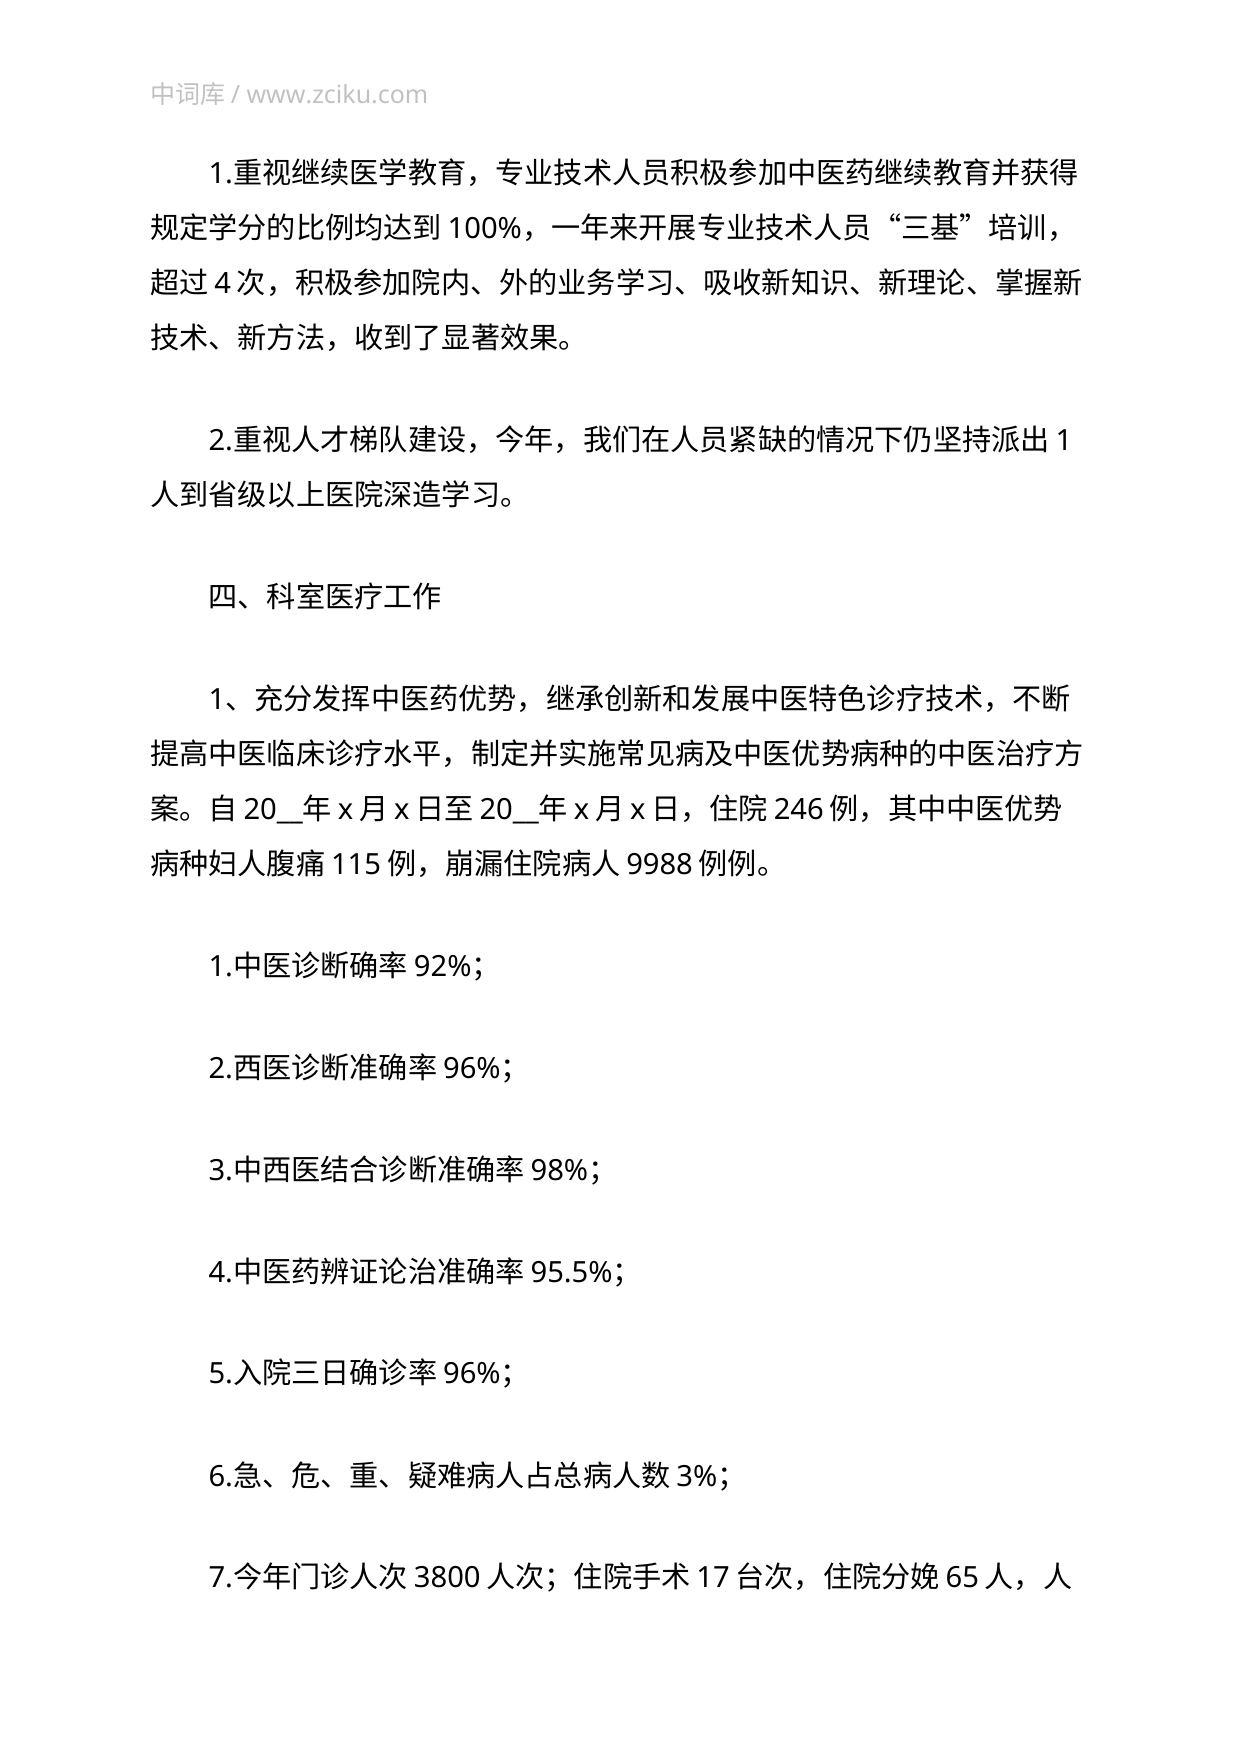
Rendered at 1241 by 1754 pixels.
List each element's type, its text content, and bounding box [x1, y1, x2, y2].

text 3.中西医结合诊断准确率98%； [150, 1146, 1090, 1188]
text 2.重视人才梯队建设，今年，我们在人员紧缺的情况下仍坚持派出1人到省级以上医院深造学习。 [150, 417, 1090, 514]
text 2.西医诊断准确率96%； [150, 1044, 1090, 1087]
text 1.重视继续医学教育，专业技术人员积极参加中医药继续教育并获得规定学分的比例均达到100%，一年来开展专业技术人员“三基”培训，超过4次，积极参加院内、外的业务学习、吸收新知识、新理论、掌握新技术、新方法，收到了显著效果。 [150, 150, 1090, 357]
text 6.急、危、重、疑难病人占总病人数3%； [150, 1452, 1090, 1494]
text 1.中医诊断确率92%； [150, 942, 1090, 984]
text 1、充分发挥中医药优势，继承创新和发展中医特色诊疗技术，不断提高中医临床诊疗水平，制定并实施常见病及中医优势病种的中医治疗方案。自20__年x月x日至20__年x月x日，住院246例，其中中医优势病种妇人腹痛115例，崩漏住院病人9988例例。 [150, 675, 1090, 883]
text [150, 1554, 1090, 1596]
text 4.中医药辨证论治准确率95.5%； [150, 1248, 1090, 1291]
text 四、科室医疗工作 [150, 573, 1090, 616]
text 5.入院三日确诊率96%； [150, 1350, 1090, 1392]
